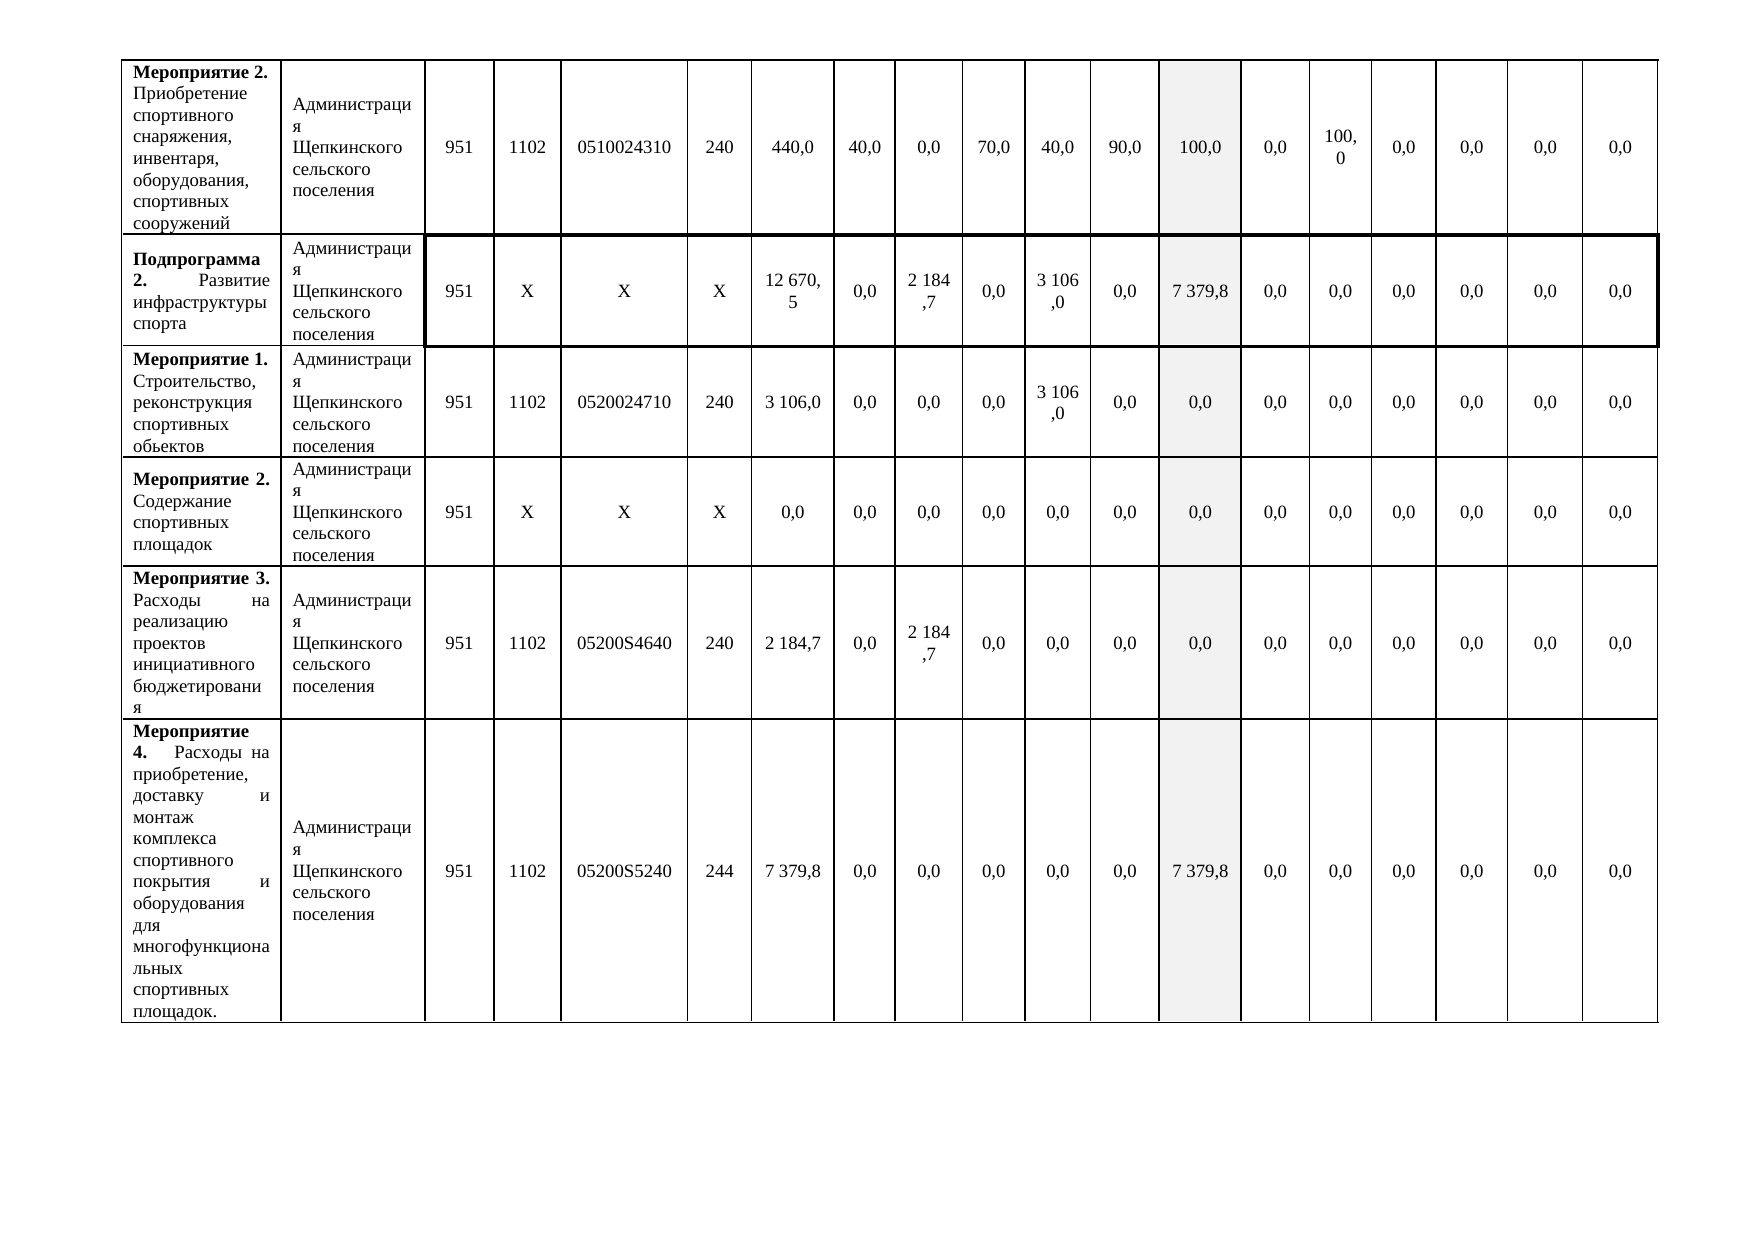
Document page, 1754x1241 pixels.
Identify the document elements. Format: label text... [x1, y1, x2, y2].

table_cell 0,0 [1583, 567, 1657, 718]
table_cell 0,0 [1508, 61, 1582, 233]
table_cell 7 379,8 [752, 720, 833, 1021]
table_cell 951 [426, 720, 493, 1021]
table_cell Подпрограмма 2. Развитие инфраструктуры спорта [122, 234, 280, 344]
table_cell Мероприятие 4. Расходы на приобретение, доставку и монтаж комплекса спортивного покрытия и оборудования для многофункциональных спортивных площадок. [122, 719, 280, 1021]
table_cell Мероприятие 2. Приобретение спортивного снаряжения, инвентаря, оборудования, спортивных сооружений [122, 61, 280, 233]
table_cell 0,0 [1242, 61, 1309, 233]
table_cell 0,0 [1310, 237, 1371, 344]
table_cell 951 [426, 567, 493, 718]
table_cell 40,0 [1026, 61, 1090, 233]
table_cell 0,0 [1026, 720, 1090, 1021]
table_cell Администрация Щепкинского сельского поселения [282, 235, 423, 344]
table_cell 0,0 [1583, 61, 1657, 233]
table_cell 244 [688, 720, 751, 1021]
table_cell Мероприятие 3. Расходы на реализацию проектов инициативного бюджетирования [122, 566, 280, 718]
table_cell 3 106,0 [1026, 348, 1090, 456]
table_cell 70,0 [963, 61, 1024, 233]
table_cell 90,0 [1091, 61, 1158, 233]
table_cell 0,0 [1310, 720, 1371, 1021]
table_cell 0,0 [1242, 237, 1309, 344]
table_cell 1102 [495, 567, 560, 718]
table_cell 0,0 [1372, 567, 1435, 718]
table_cell 0,0 [1372, 348, 1435, 456]
table_cell 0,0 [1583, 348, 1657, 456]
table_cell 0,0 [896, 720, 962, 1021]
table_cell 0,0 [1242, 720, 1309, 1021]
table_cell 0,0 [752, 458, 833, 565]
table_cell 0,0 [1310, 458, 1371, 565]
table_cell 0,0 [963, 458, 1024, 565]
table_cell 951 [426, 61, 493, 233]
table_cell 0,0 [1508, 237, 1582, 344]
table_cell 0,0 [1091, 348, 1158, 456]
table_cell 0,0 [1437, 458, 1507, 565]
table_cell 0,0 [1583, 237, 1656, 344]
table_cell 0,0 [1508, 720, 1582, 1021]
table_cell X [562, 458, 687, 565]
table_cell Администрация Щепкинского сельского поселения [282, 458, 424, 565]
table_cell Мероприятие 2. Содержание спортивных площадок [122, 457, 280, 565]
table_cell 7 379,8 [1160, 720, 1240, 1021]
table_cell 0,0 [1437, 348, 1507, 456]
table_cell X [688, 237, 751, 344]
table_cell 0,0 [1583, 458, 1657, 565]
table_cell 0,0 [1160, 458, 1240, 565]
table_cell 0510024310 [562, 61, 687, 233]
table_cell Мероприятие 1. Строительство, реконструкция спортивных обьектов [122, 346, 280, 456]
table_cell 951 [426, 348, 493, 456]
table_cell 440,0 [752, 61, 833, 233]
table_cell 240 [688, 61, 751, 233]
table_cell 0,0 [835, 348, 894, 456]
table_cell 0,0 [1091, 458, 1158, 565]
table_cell 0,0 [1310, 567, 1371, 718]
table_cell 0,0 [835, 567, 894, 718]
table_cell 240 [688, 348, 751, 456]
table_cell Администрация Щепкинского сельского поселения [282, 720, 424, 1021]
table_cell 2 184,7 [752, 567, 833, 718]
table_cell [282, 61, 424, 233]
table_cell 05200S4640 [562, 567, 687, 718]
table_cell 0,0 [1091, 237, 1158, 344]
table_cell 12 670,5 [752, 237, 833, 344]
table_cell 0,0 [1437, 720, 1507, 1021]
table_cell 1102 [495, 720, 560, 1021]
table_cell X [688, 458, 751, 565]
table_cell 40,0 [835, 61, 894, 233]
table_cell 0,0 [1372, 61, 1435, 233]
table_cell 0,0 [1508, 348, 1582, 456]
table_cell 3 106,0 [1026, 237, 1090, 344]
table_cell 100,0 [1160, 61, 1240, 233]
table_cell 951 [426, 458, 493, 565]
table_cell 0,0 [835, 458, 894, 565]
table_cell 0,0 [1583, 720, 1657, 1021]
table_cell 0,0 [1242, 348, 1309, 456]
table_cell 0,0 [963, 567, 1024, 718]
table_cell 0,0 [1026, 458, 1090, 565]
table_cell 0,0 [1437, 61, 1507, 233]
table_cell 0,0 [1091, 567, 1158, 718]
table_cell 2 184,7 [896, 567, 962, 718]
table_cell 0,0 [1160, 567, 1240, 718]
table_cell 0,0 [835, 720, 894, 1021]
table_cell 0,0 [896, 458, 962, 565]
table_cell 0,0 [1310, 348, 1371, 456]
table_cell 1102 [495, 61, 560, 233]
table_cell 0,0 [1508, 567, 1582, 718]
table_cell 0,0 [1437, 237, 1507, 344]
table_cell 0,0 [896, 61, 962, 233]
table_cell 0,0 [1242, 567, 1309, 718]
table_cell 100,0 [1310, 61, 1371, 233]
table_cell 0520024710 [562, 348, 687, 456]
table_cell 7 379,8 [1160, 237, 1240, 344]
table_cell 0,0 [1160, 348, 1240, 456]
table_cell 0,0 [1508, 458, 1582, 565]
table_cell X [562, 237, 687, 344]
table_cell 0,0 [1437, 567, 1507, 718]
table_cell X [495, 237, 560, 344]
table_cell 951 [427, 237, 493, 344]
table_cell Администрация Щепкинского сельского поселения [282, 567, 424, 718]
table_cell 0,0 [1372, 720, 1435, 1021]
table_cell 0,0 [963, 237, 1024, 344]
table_cell 0,0 [896, 348, 962, 456]
table_cell 240 [688, 567, 751, 718]
table_cell 0,0 [1091, 720, 1158, 1021]
table_cell X [495, 458, 560, 565]
table_cell 2 184,7 [896, 237, 962, 344]
table_cell 1102 [495, 348, 560, 456]
table_cell 0,0 [963, 720, 1024, 1021]
table_cell 0,0 [835, 237, 894, 344]
table_cell 0,0 [1026, 567, 1090, 718]
table_cell 0,0 [1372, 237, 1435, 344]
table_cell 05200S5240 [562, 720, 687, 1021]
table_cell 3 106,0 [752, 348, 833, 456]
table_cell 0,0 [1242, 458, 1309, 565]
table_cell Администрация Щепкинского сельского поселения [282, 346, 424, 456]
table_cell 0,0 [1372, 458, 1435, 565]
table_cell 0,0 [963, 348, 1024, 456]
